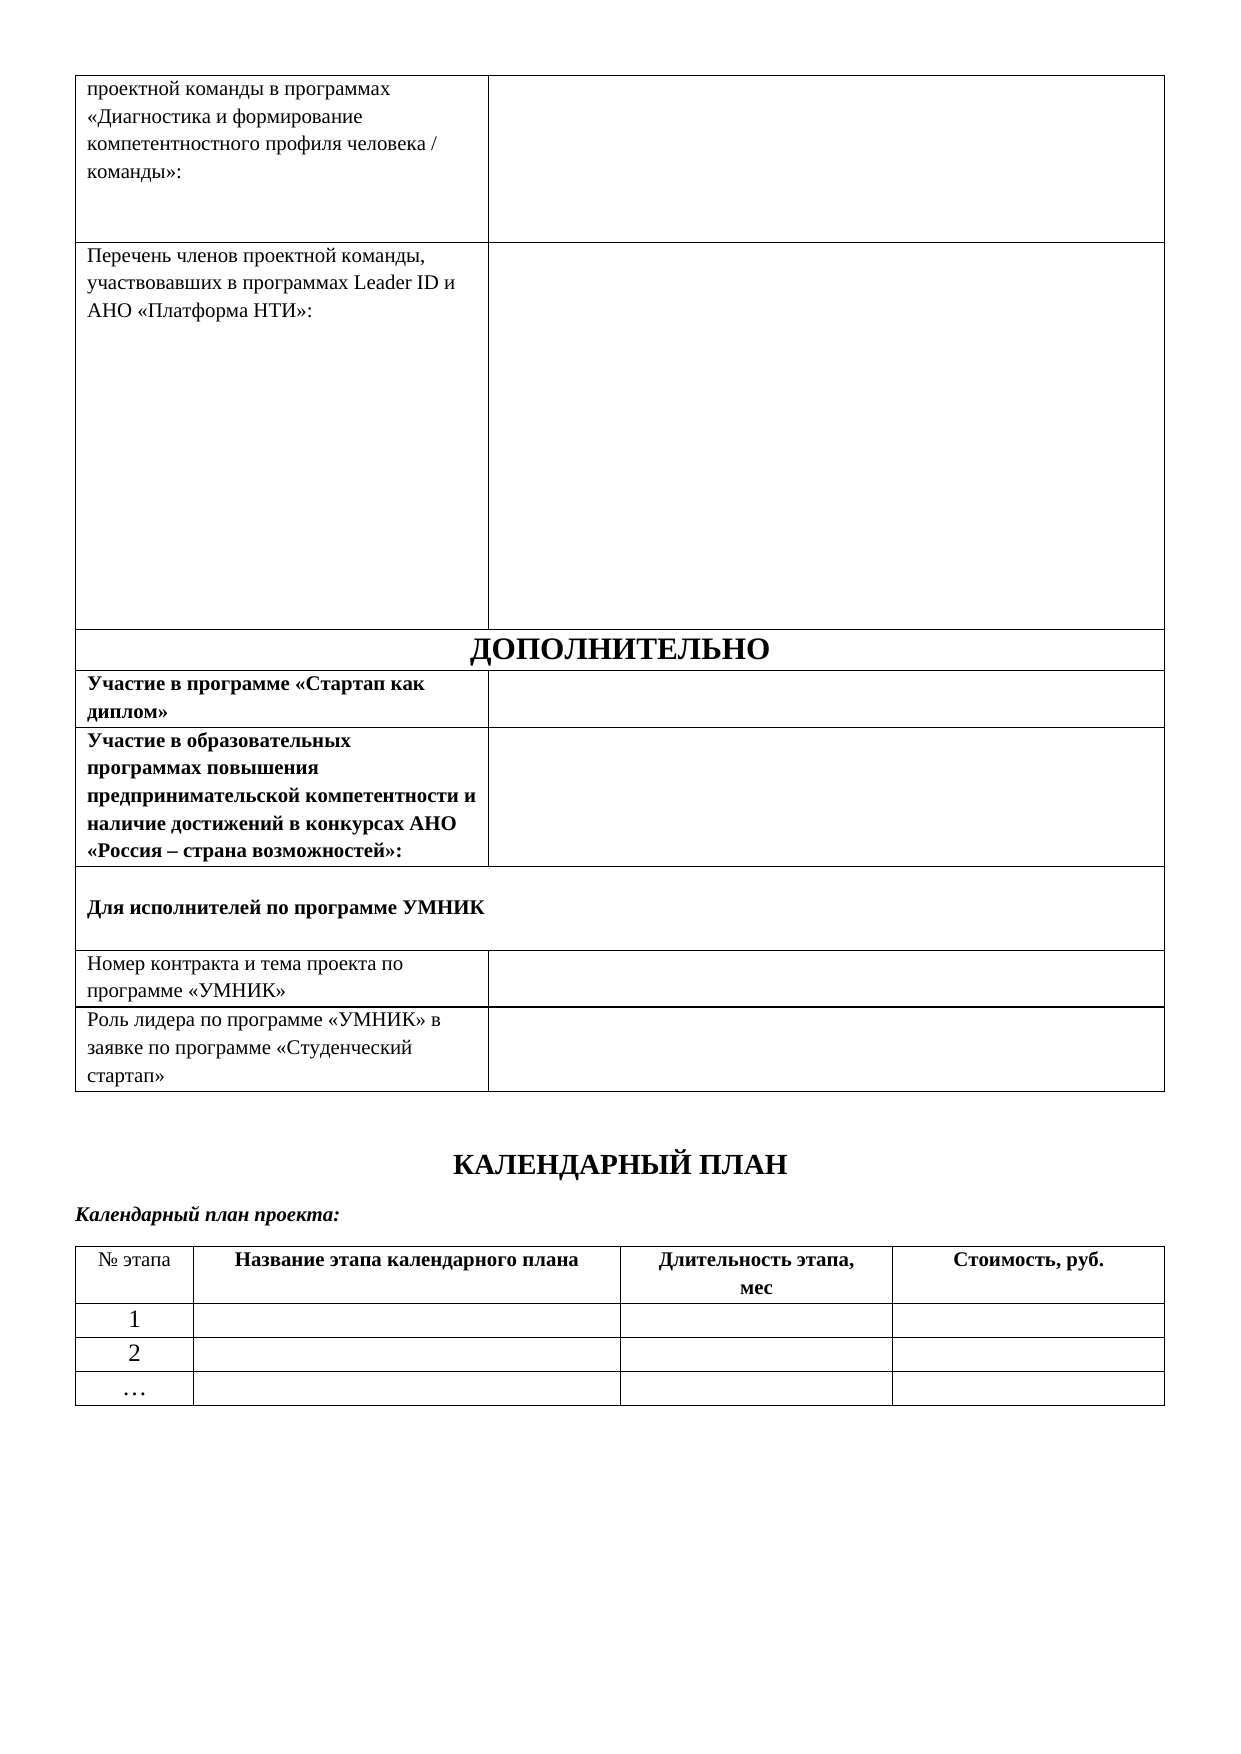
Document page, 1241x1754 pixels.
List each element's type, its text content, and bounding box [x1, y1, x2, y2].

table_cell [194, 1304, 620, 1337]
table_cell [489, 671, 1164, 727]
table_cell [621, 1304, 892, 1337]
table_cell … [76, 1372, 193, 1405]
text Календарный план проекта: [75, 1202, 1165, 1226]
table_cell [76, 76, 488, 242]
table_cell [621, 1372, 892, 1405]
table_cell [621, 1338, 892, 1371]
table_header Длительность этапа, мес [621, 1247, 892, 1303]
table_cell Участие в образовательных программах повышения предпринимательской компетентности и наличие достижений в конкурсах АНО «Россия – страна возможностей»: [76, 728, 488, 866]
table_cell ДОПОЛНИТЕЛЬНО [76, 630, 1164, 670]
table_cell [194, 1372, 620, 1405]
table_cell [893, 1304, 1164, 1337]
text КАЛЕНДАРНЫЙ ПЛАН [75, 1147, 1165, 1180]
table_cell 2 [76, 1338, 193, 1371]
table_cell Для исполнителей по программе УМНИК [76, 867, 1164, 950]
table_header Стоимость, руб. [893, 1247, 1164, 1303]
table_header № этапа [76, 1247, 193, 1303]
table_cell [489, 76, 1164, 242]
table_cell Роль лидера по программе «УМНИК» в заявке по программе «Студенческий стартап» [76, 1008, 488, 1091]
table_cell [489, 1008, 1164, 1091]
table_cell [489, 243, 1164, 629]
table_header Название этапа календарного плана [194, 1247, 620, 1303]
table_cell Перечень членов проектной команды, участвовавших в программах Leader ID и АНО «Платформа НТИ»: [76, 243, 488, 629]
table_cell 1 [76, 1304, 193, 1337]
table_cell [893, 1338, 1164, 1371]
table_cell Номер контракта и тема проекта по программе «УМНИК» [76, 951, 488, 1006]
table_cell [194, 1338, 620, 1371]
table_cell [489, 951, 1164, 1006]
table_cell [893, 1372, 1164, 1405]
table_cell [489, 728, 1164, 866]
table_cell Участие в программе «Стартап как диплом» [76, 671, 488, 727]
